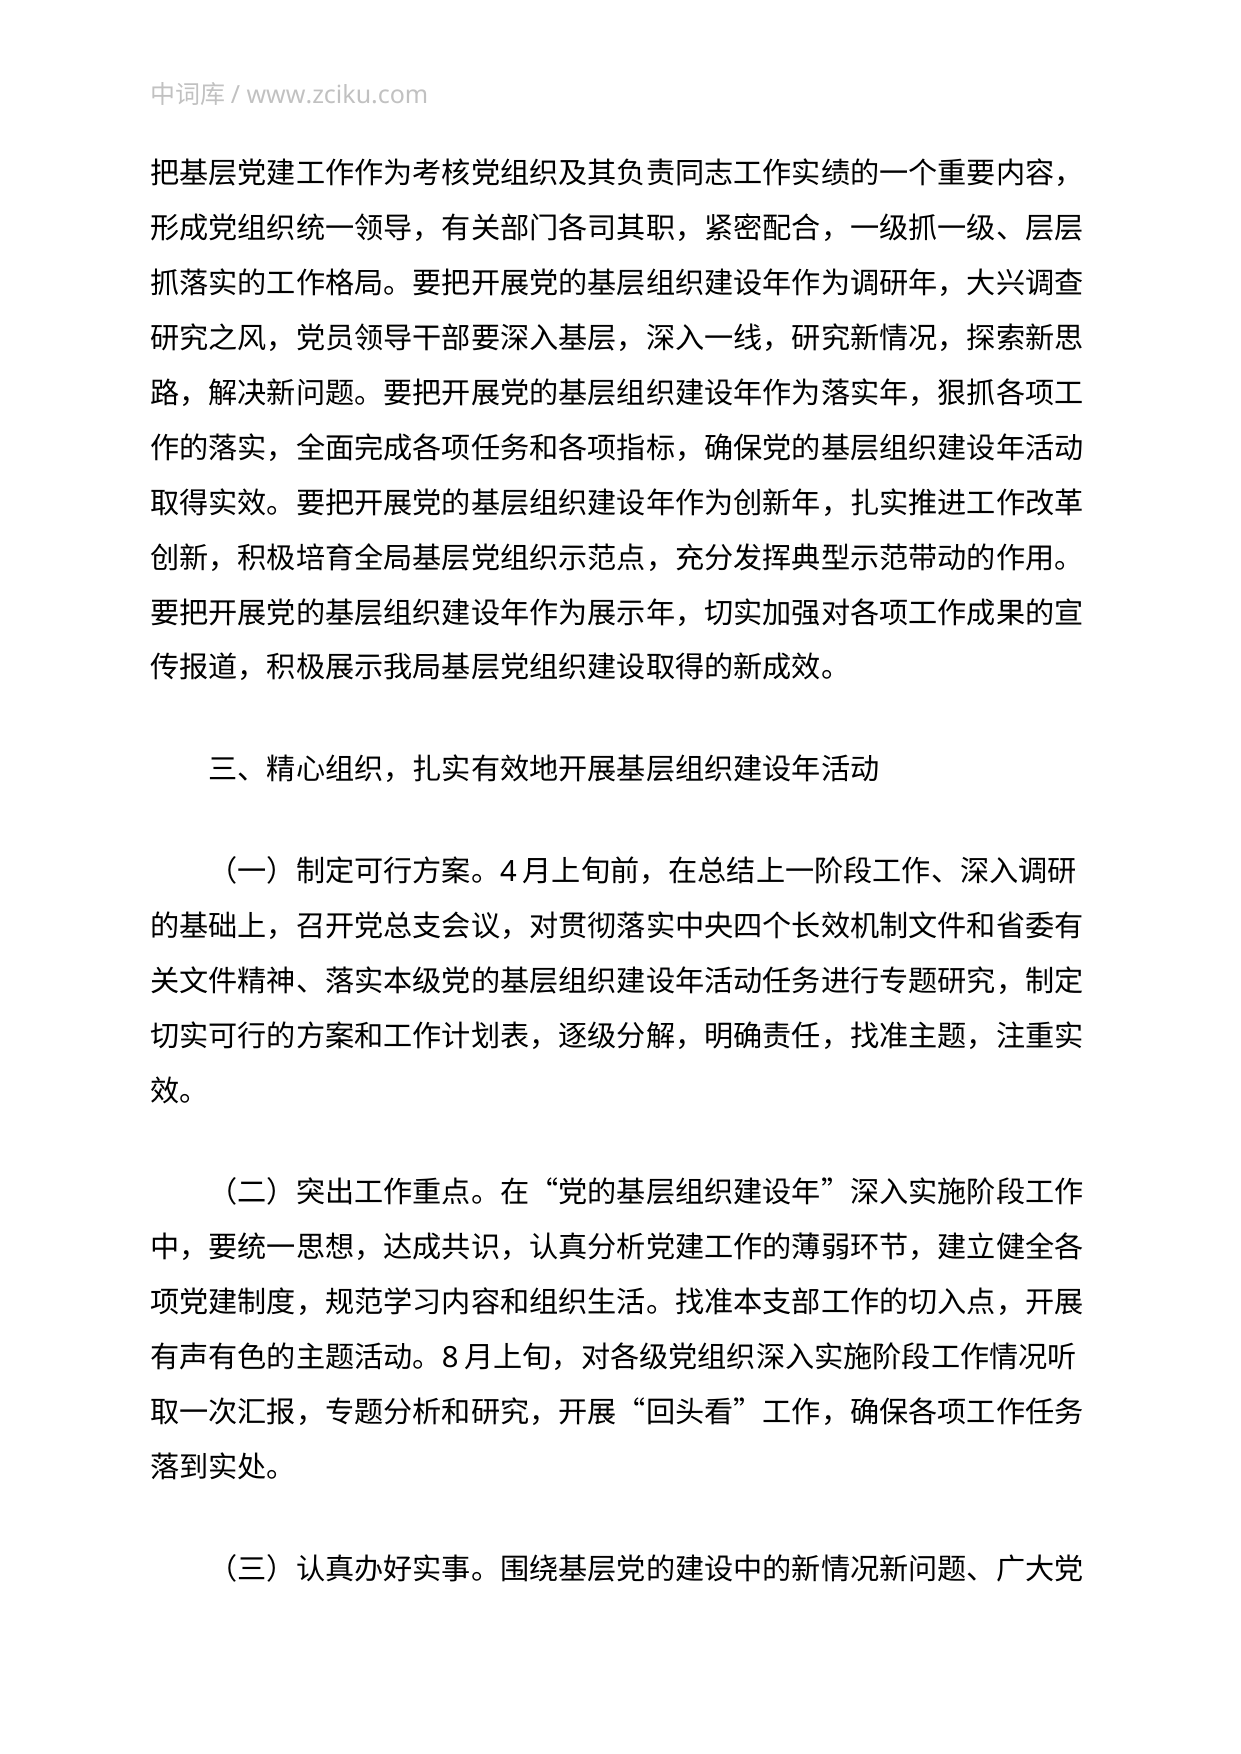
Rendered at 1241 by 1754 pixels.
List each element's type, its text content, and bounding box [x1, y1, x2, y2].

text 三、精心组织，扎实有效地开展基层组织建设年活动 [150, 746, 1090, 788]
text （一）制定可行方案。4月上旬前，在总结上一阶段工作、深入调研的基础上，召开党总支会议，对贯彻落实中央四个长效机制文件和省委有关文件精神、落实本级党的基层组织建设年活动任务进行专题研究，制定切实可行的方案和工作计划表，逐级分解，明确责任，找准主题，注重实效。 [150, 848, 1090, 1109]
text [150, 150, 1090, 686]
text （二）突出工作重点。在“党的基层组织建设年”深入实施阶段工作中，要统一思想，达成共识，认真分析党建工作的薄弱环节，建立健全各项党建制度，规范学习内容和组织生活。找准本支部工作的切入点，开展有声有色的主题活动。8月上旬，对各级党组织深入实施阶段工作情况听取一次汇报，专题分析和研究，开展“回头看”工作，确保各项工作任务落到实处。 [150, 1169, 1090, 1486]
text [150, 1545, 1090, 1588]
